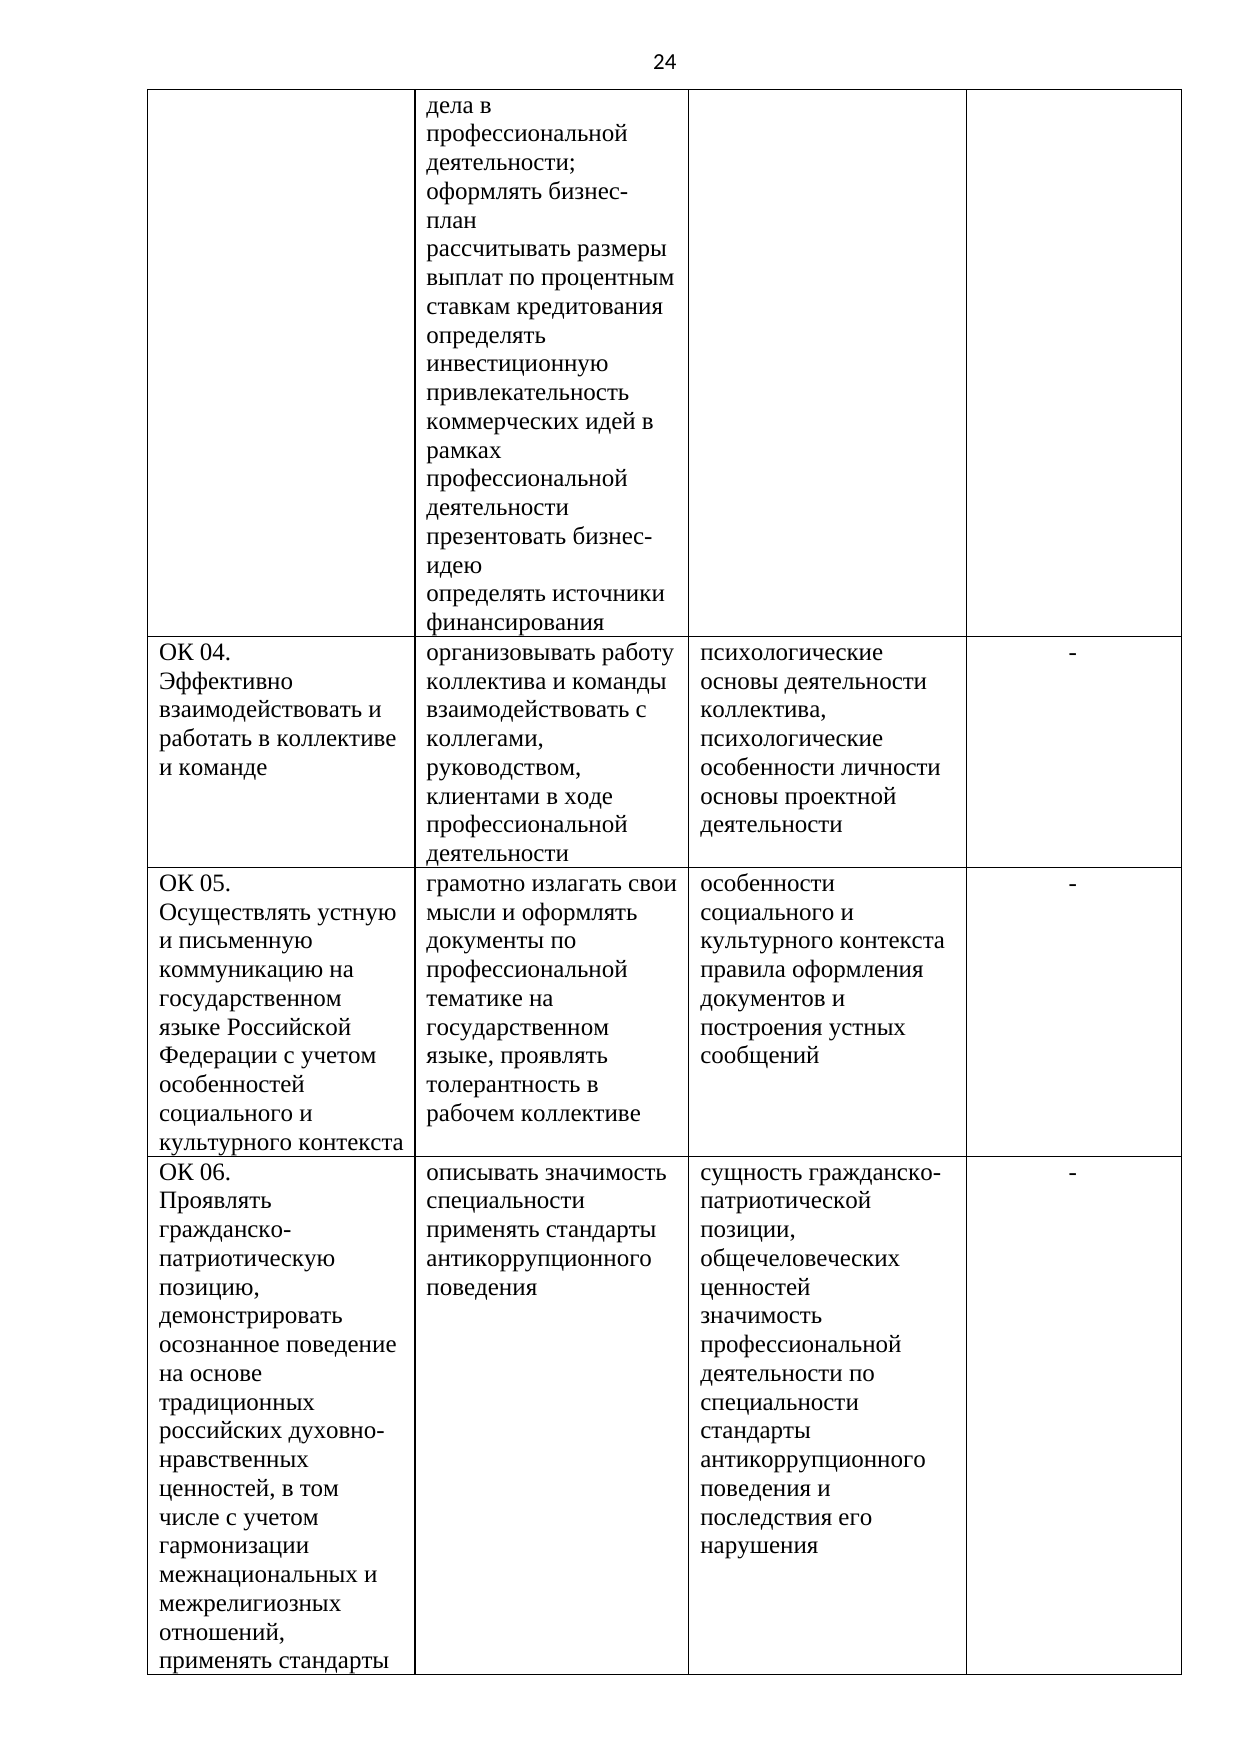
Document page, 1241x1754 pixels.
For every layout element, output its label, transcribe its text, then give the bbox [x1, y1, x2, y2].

table_cell ОК 04. Эффективно взаимодействовать и работать в коллективе и команде [148, 637, 414, 867]
table_cell организовывать работу коллектива и команды взаимодействовать с коллегами, руководством, клиентами в ходе профессиональной деятельности [416, 637, 688, 867]
table_cell грамотно излагать свои мысли и оформлять документы по профессиональной тематике на государственном языке, проявлять толерантность в рабочем коллективе [416, 868, 688, 1156]
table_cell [148, 90, 414, 636]
table_cell - [967, 90, 1181, 636]
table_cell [416, 1157, 688, 1674]
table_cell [416, 90, 688, 636]
table_cell - [967, 868, 1181, 1156]
table_cell - [967, 1157, 1181, 1674]
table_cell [689, 1157, 966, 1674]
table_cell ОК 05. Осуществлять устную и письменную коммуникацию на государственном языке Российской Федерации с учетом особенностей социального и культурного контекста [148, 868, 414, 1156]
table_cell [689, 90, 966, 636]
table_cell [148, 1157, 414, 1674]
table_cell - [967, 637, 1181, 867]
table_cell психологические основы деятельности коллектива, психологические особенности личности основы проектной деятельности [689, 637, 966, 867]
table_cell особенности социального и культурного контекста правила оформления документов и построения устных сообщений [689, 868, 966, 1156]
